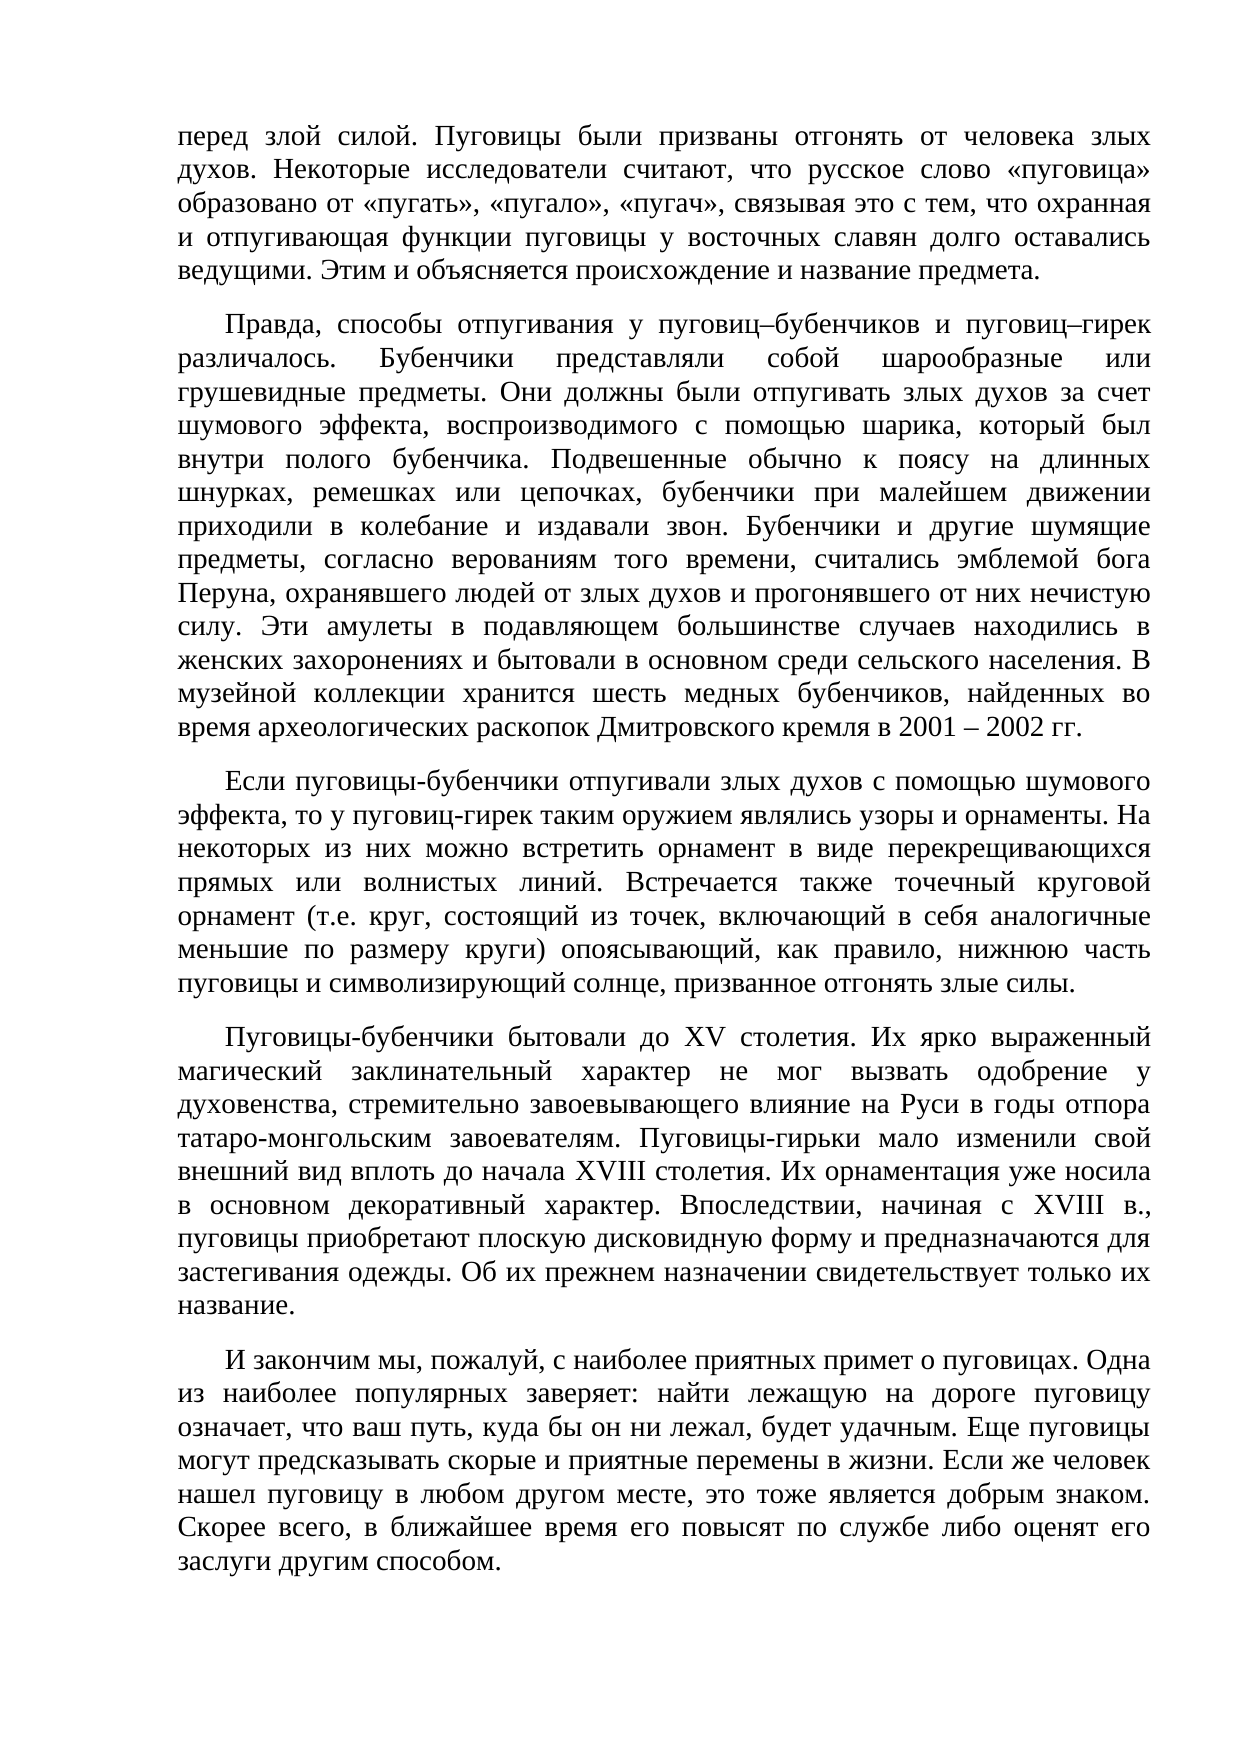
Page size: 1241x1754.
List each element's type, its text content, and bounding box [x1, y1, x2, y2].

text И закончим мы, пожалуй, с наиболее приятных примет о пуговицах. Одна из наиболее популярных заверяет: найти лежащую на дороге пуговицу означает, что ваш путь, куда бы он ни лежал, будет удачным. Еще пуговицы могут предсказывать скорые и приятные перемены в жизни. Если же человек нашел пуговицу в любом другом месте, это тоже является добрым знаком. Скорее всего, в ближайшее время его повысят по службе либо оценят его заслуги другим способом. [177, 1342, 1152, 1577]
text Если пуговицы-бубенчики отпугивали злых духов с помощью шумового эффекта, то у пуговиц-гирек таким оружием являлись узоры и орнаменты. На некоторых из них можно встретить орнамент в виде перекрещивающихся прямых или волнистых линий. Встречается также точечный круговой орнамент (т.е. круг, состоящий из точек, включающий в себя аналогичные меньшие по размеру круги) опоясывающий, как правило, нижнюю часть пуговицы и символизирующий солнце, призванное отгонять злые силы. [177, 763, 1152, 998]
text Правда, способы отпугивания у пуговиц–бубенчиков и пуговиц–гирек различалось. Бубенчики представляли собой шарообразные или грушевидные предметы. Они должны были отпугивать злых духов за счет шумового эффекта, воспроизводимого с помощью шарика, который был внутри полого бубенчика. Подвешенные обычно к поясу на длинных шнурках, ремешках или цепочках, бубенчики при малейшем движении приходили в колебание и издавали звон. Бубенчики и другие шумящие предметы, согласно верованиям того времени, считались эмблемой бога Перуна, охранявшего людей от злых духов и прогонявшего от них нечистую силу. Эти амулеты в подавляющем большинстве случаев находились в женских захоронениях и бытовали в основном среди сельского населения. В музейной коллекции хранится шесть медных бубенчиков, найденных во время археологических раскопок Дмитровского кремля в 2001 – 2002 гг. [177, 307, 1152, 743]
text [177, 118, 1152, 286]
text Пуговицы-бубенчики бытовали до XV столетия. Их ярко выраженный магический заклинательный характер не мог вызвать одобрение у духовенства, стремительно завоевывающего влияние на Руси в годы отпора татаро-монгольским завоевателям. Пуговицы-гирьки мало изменили свой внешний вид вплоть до начала XVIII столетия. Их орнаментация уже носила в основном декоративный характер. Впоследствии, начиная с XVIII в., пуговицы приобретают плоскую дисковидную форму и предназначаются для застегивания одежды. Об их прежнем назначении свидетельствует только их название. [177, 1019, 1152, 1321]
